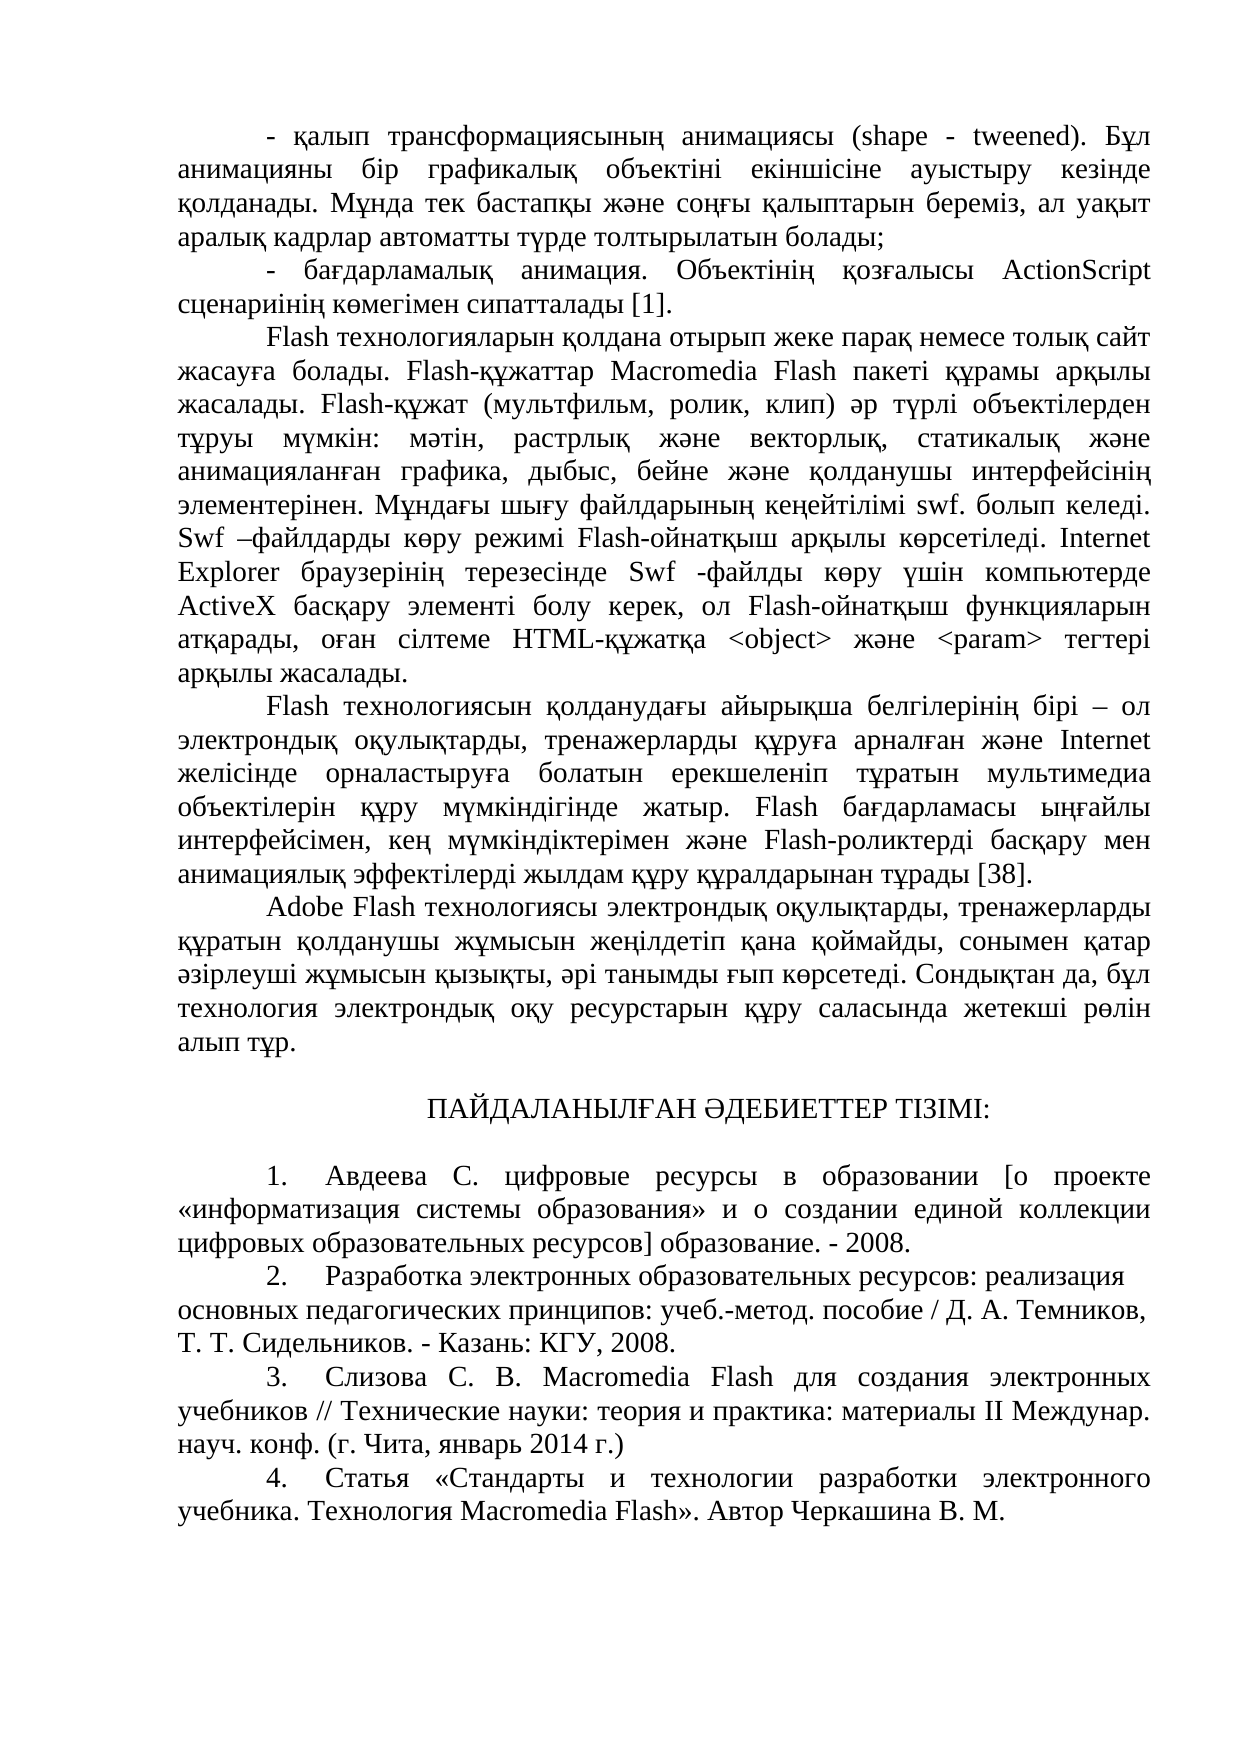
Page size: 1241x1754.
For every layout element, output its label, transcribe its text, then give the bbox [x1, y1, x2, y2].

text Flash технологияларын қолдана отырып жеке парақ немесе толық сайт жасауға болады. Flash-құжаттар Macromedia Flash пакеті құрамы арқылы жасалады. Flash-құжат (мультфильм, ролик, клип) әр түрлі объектілерден тұруы мүмкін: мәтін, растрлық және векторлық, статикалық және анимацияланған графика, дыбыс, бейне және қолданушы интерфейсінің элементерінен. Мұндағы шығу файлдарының кеңейтілімі swf. болып келеді. Swf –файлдарды көру режимі Flash-ойнатқыш арқылы көрсетіледі. Internet Explorer браузерінің терезесінде Swf -файлды көру үшін компьютерде ActiveX басқару элементі болу керек, ол Flash-ойнатқыш функцияларын атқарады, оған сілтеме HTML-құжатқа <object> және <param> тегтері арқылы жасалады. [177, 319, 1152, 688]
text - қалып трансформациясының анимациясы (shape - tweened). Бұл анимацияны бір графикалық объектіні екіншісіне ауыстыру кезінде қолданады. Мұнда тек бастапқы және соңғы қалыптарын береміз, ал уақыт аралық кадрлар автоматты түрде толтырылатын болады; [177, 118, 1152, 252]
text ПАЙДАЛАНЫЛҒАН ӘДЕБИЕТТЕР ТІЗІМІ: [177, 1091, 1152, 1124]
list Слизова С. В. Macromedia Flash для создания электронных учебников // Технические науки: теория и практика: материалы II Междунар. науч. конф. (г. Чита, январь 2014 г.) [177, 1359, 1152, 1460]
text Flash технологиясын қолданудағы айырықша белгілерінің бірі – ол электрондық оқулықтарды, тренажерларды құруға арналған және Internet желісінде орналастыруға болатын ерекшеленіп тұратын мультимедиа объектілерін құру мүмкіндігінде жатыр. Flash бағдарламасы ыңғайлы интерфейсімен, кең мүмкіндіктерімен және Flash-роликтерді басқару мен анимациялық эффектілерді жылдам құру құралдарынан тұрады [38]. [177, 688, 1152, 889]
text Adobe Flash технологиясы электрондық оқулықтарды, тренажерларды құратын қолданушы жұмысын жеңілдетіп қана қоймайды, сонымен қатар әзірлеуші жұмысын қызықты, әрі танымды ғып көрсетеді. Сондықтан да, бұл технология электрондық оқу ресурстарын құру саласында жетекші рөлін алып тұр. [177, 889, 1152, 1057]
list Разработка электронных образовательных ресурсов: реализация основных педагогических принципов: учеб.-метод. пособие / Д. А. Темников, Т. Т. Сидельников. - Казань: КГУ, 2008. [177, 1258, 1152, 1359]
text - бағдарламалық анимация. Объектінің қозғалысы ActionScript сценариінің көмегімен сипатталады [1]. [177, 252, 1152, 319]
list Статья «Стандарты и технологии разработки электронного учебника. Технология Macromedia Flash». Автор Черкашина В. М. [177, 1460, 1152, 1527]
list Авдеева С. цифровые ресурсы в образовании [о проекте «информатизация системы образования» и о создании единой коллекции цифровых образовательных ресурсов] образование. - 2008. [177, 1158, 1152, 1258]
